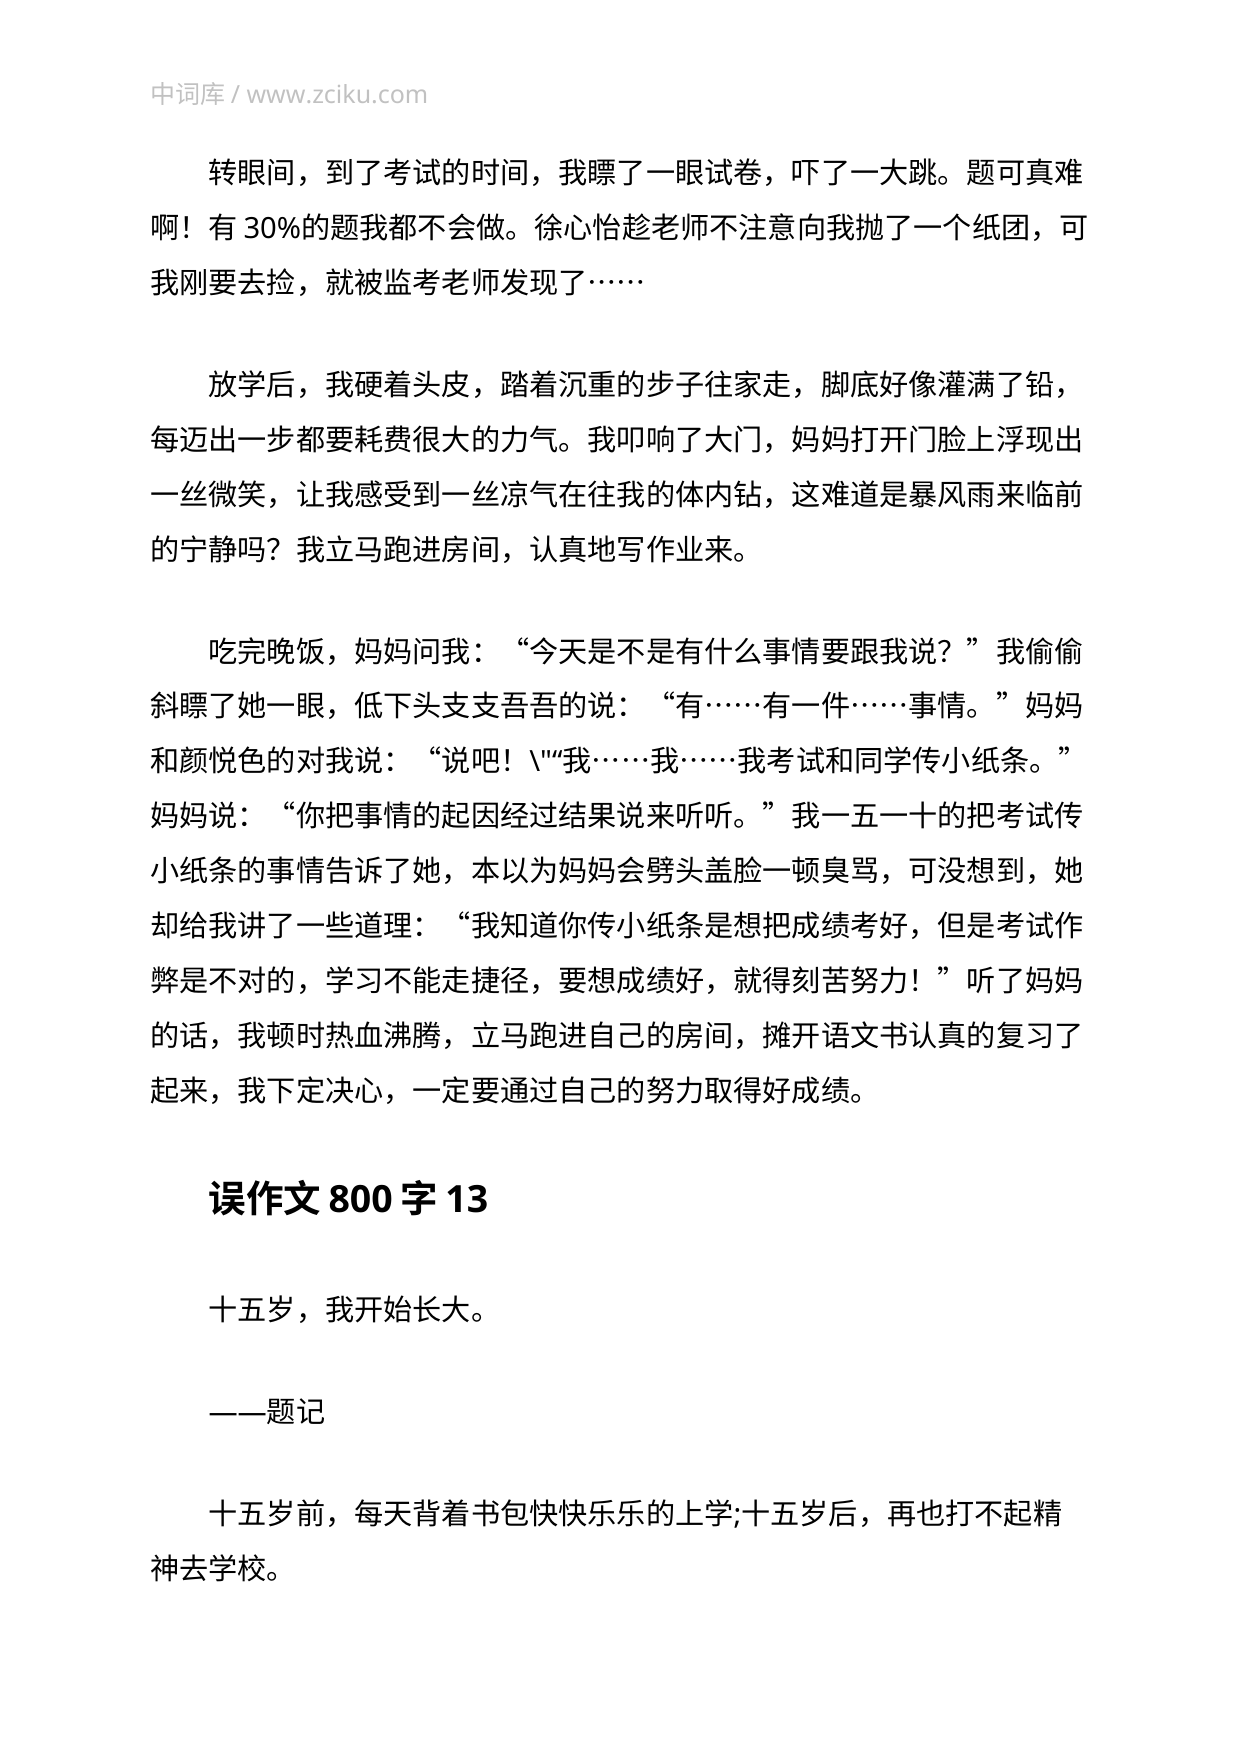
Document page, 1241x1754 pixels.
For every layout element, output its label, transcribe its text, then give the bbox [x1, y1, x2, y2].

text 误作文800字13 [150, 1169, 1090, 1224]
text 吃完晚饭，妈妈问我：“今天是不是有什么事情要跟我说？”我偷偷斜瞟了她一眼，低下头支支吾吾的说：“有……有一件……事情。”妈妈和颜悦色的对我说：“说吧！\"“我……我……我考试和同学传小纸条。”妈妈说：“你把事情的起因经过结果说来听听。”我一五一十的把考试传小纸条的事情告诉了她，本以为妈妈会劈头盖脸一顿臭骂，可没想到，她却给我讲了一些道理：“我知道你传小纸条是想把成绩考好，但是考试作弊是不对的，学习不能走捷径，要想成绩好，就得刻苦努力！”听了妈妈的话，我顿时热血沸腾，立马跑进自己的房间，摊开语文书认真的复习了起来，我下定决心，一定要通过自己的努力取得好成绩。 [150, 628, 1090, 1110]
text 十五岁，我开始长大。 [150, 1287, 1090, 1329]
text 放学后，我硬着头皮，踏着沉重的步子往家走，脚底好像灌满了铅，每迈出一步都要耗费很大的力气。我叩响了大门，妈妈打开门脸上浮现出一丝微笑，让我感受到一丝凉气在往我的体内钻，这难道是暴风雨来临前的宁静吗？我立马跑进房间，认真地写作业来。 [150, 362, 1090, 569]
text ——题记 [150, 1388, 1090, 1431]
text 转眼间，到了考试的时间，我瞟了一眼试卷，吓了一大跳。题可真难啊！有30%的题我都不会做。徐心怡趁老师不注意向我抛了一个纸团，可我刚要去捡，就被监考老师发现了…… [150, 150, 1090, 302]
text 十五岁前，每天背着书包快快乐乐的上学;十五岁后，再也打不起精神去学校。 [150, 1491, 1090, 1588]
